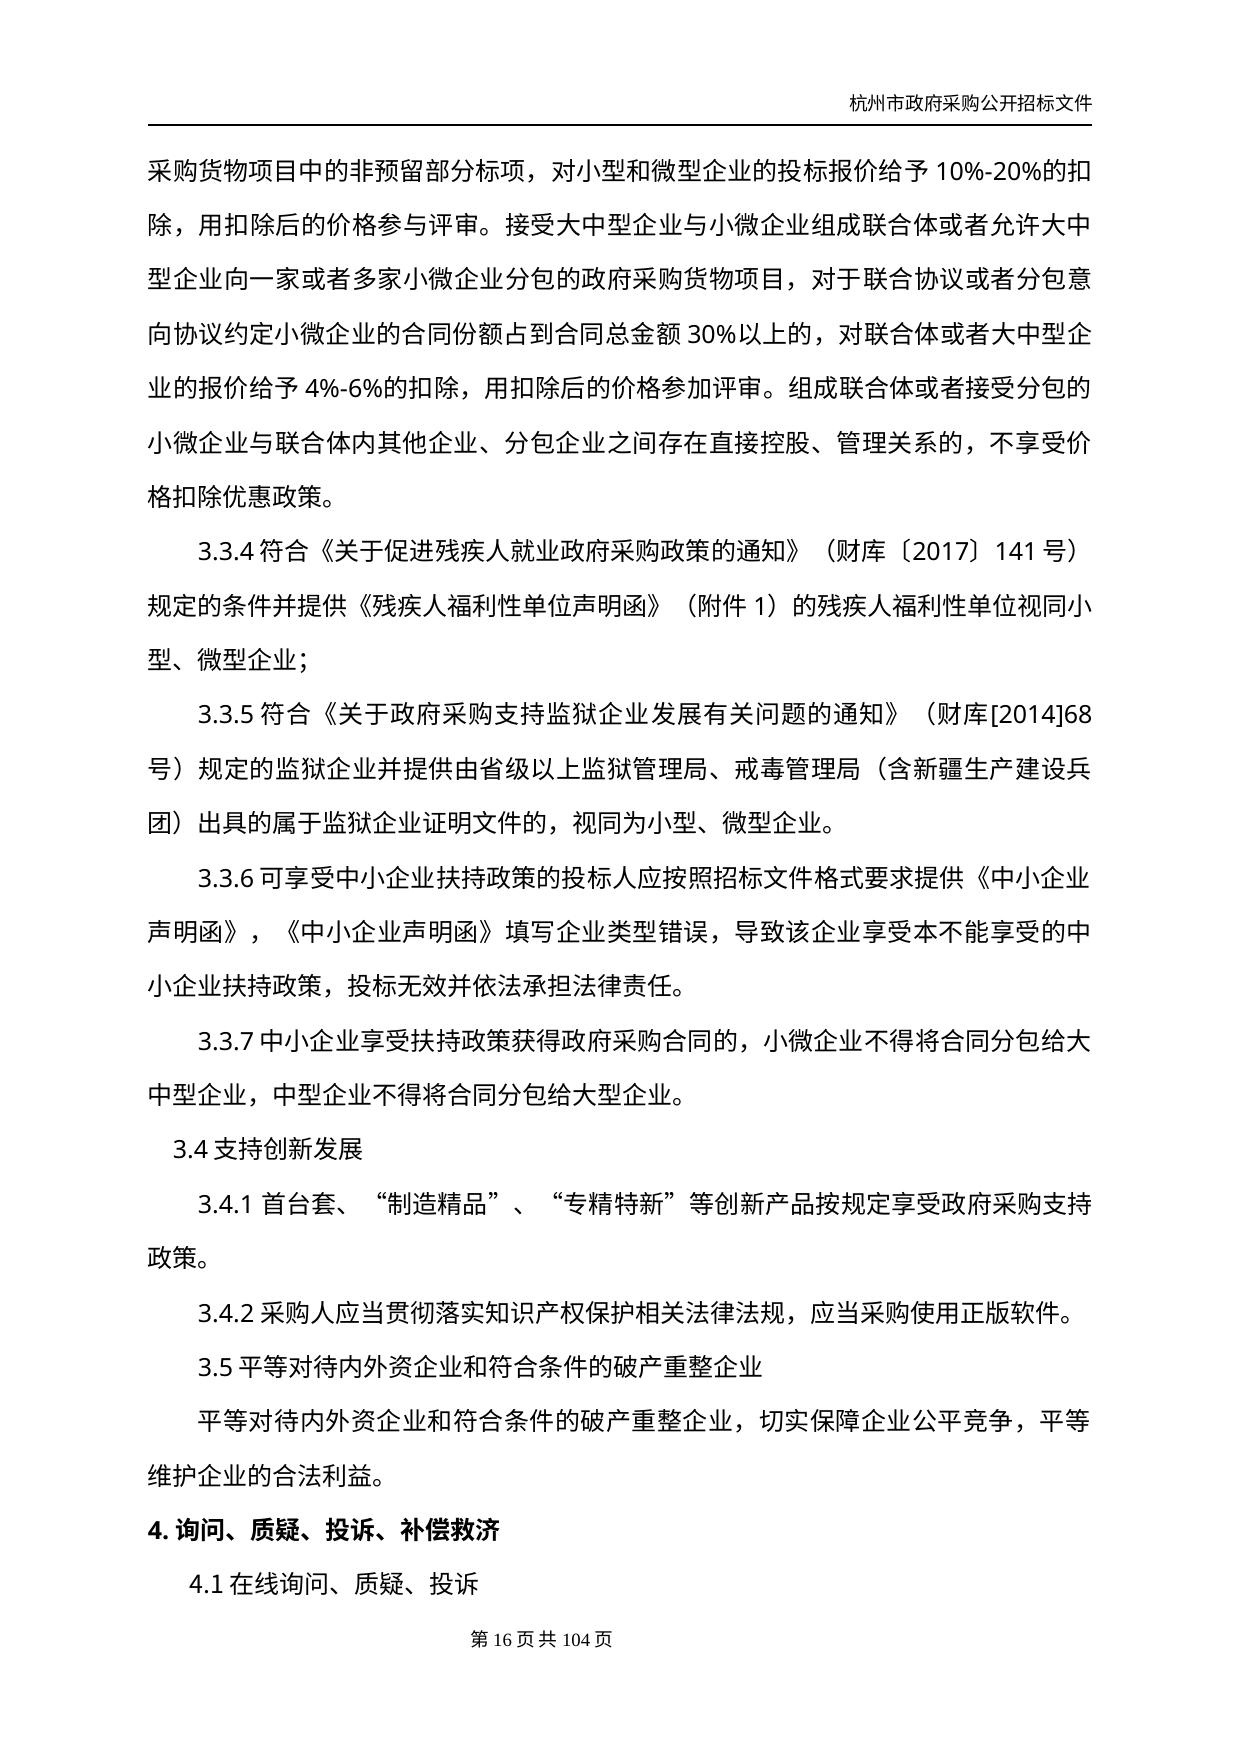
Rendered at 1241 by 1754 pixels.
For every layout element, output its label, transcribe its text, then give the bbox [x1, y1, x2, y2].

text 4.1在线询问、质疑、投诉 [148, 1565, 1092, 1601]
text 3.4.2 采购人应当贯彻落实知识产权保护相关法律法规，应当采购使用正版软件。 [148, 1293, 1092, 1329]
text 平等对待内外资企业和符合条件的破产重整企业，切实保障企业公平竞争，平等维护企业的合法利益。 4. 询问、质疑、投诉、补偿救济 [148, 1402, 1092, 1547]
text 3.3.7中小企业享受扶持政策获得政府采购合同的，小微企业不得将合同分包给大中型企业，中型企业不得将合同分包给大型企业。 [148, 1021, 1092, 1112]
text 3.4支持创新发展 [148, 1130, 1092, 1166]
text 3.4.1 首台套、“制造精品”、“专精特新”等创新产品按规定享受政府采购支持政策。 [148, 1184, 1092, 1275]
text 3.3.5符合《关于政府采购支持监狱企业发展有关问题的通知》（财库[2014]68号）规定的监狱企业并提供由省级以上监狱管理局、戒毒管理局（含新疆生产建设兵团）出具的属于监狱企业证明文件的，视同为小型、微型企业。 [148, 695, 1092, 840]
text 3.3.6可享受中小企业扶持政策的投标人应按照招标文件格式要求提供《中小企业声明函》，《中小企业声明函》填写企业类型错误，导致该企业享受本不能享受的中小企业扶持政策，投标无效并依法承担法律责任。 [148, 858, 1092, 1003]
text 3.3.4符合《关于促进残疾人就业政府采购政策的通知》（财库〔2017〕141号）规定的条件并提供《残疾人福利性单位声明函》（附件1）的残疾人福利性单位视同小型、微型企业； [148, 532, 1092, 677]
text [148, 151, 1092, 514]
text 3.5平等对待内外资企业和符合条件的破产重整企业 [148, 1347, 1092, 1384]
